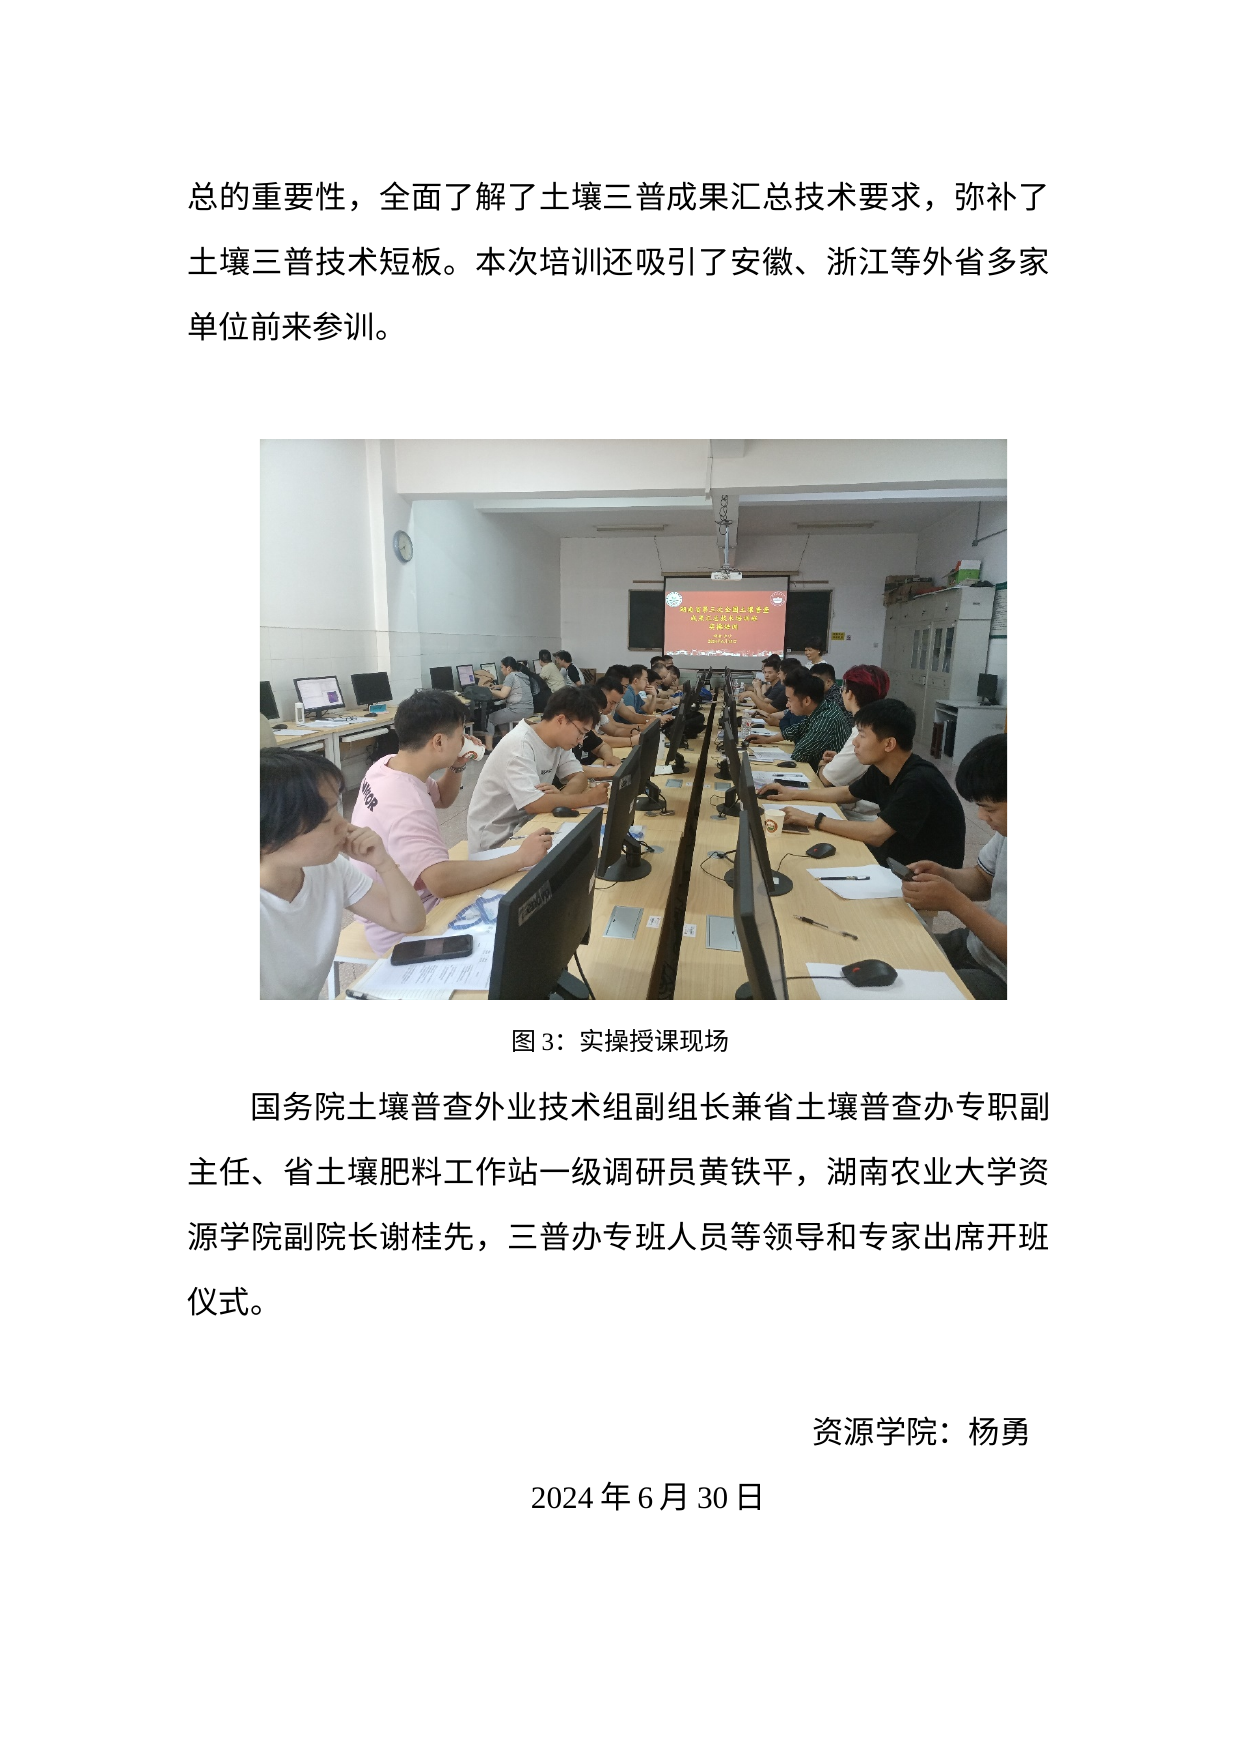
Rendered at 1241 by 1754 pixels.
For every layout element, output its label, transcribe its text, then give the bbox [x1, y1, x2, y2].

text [187, 162, 1053, 357]
text 国务院土壤普查外业技术组副组长兼省土壤普查办专职副主任、省土壤肥料工作站一级调研员黄铁平，湖南农业大学资源学院副院长谢桂先，三普办专班人员等领导和专家出席开班仪式。 [187, 1072, 1053, 1332]
text 资源学院：杨勇 [187, 1397, 1053, 1462]
text 2024年6月30日 [187, 1462, 1053, 1527]
picture [259, 439, 1008, 1000]
